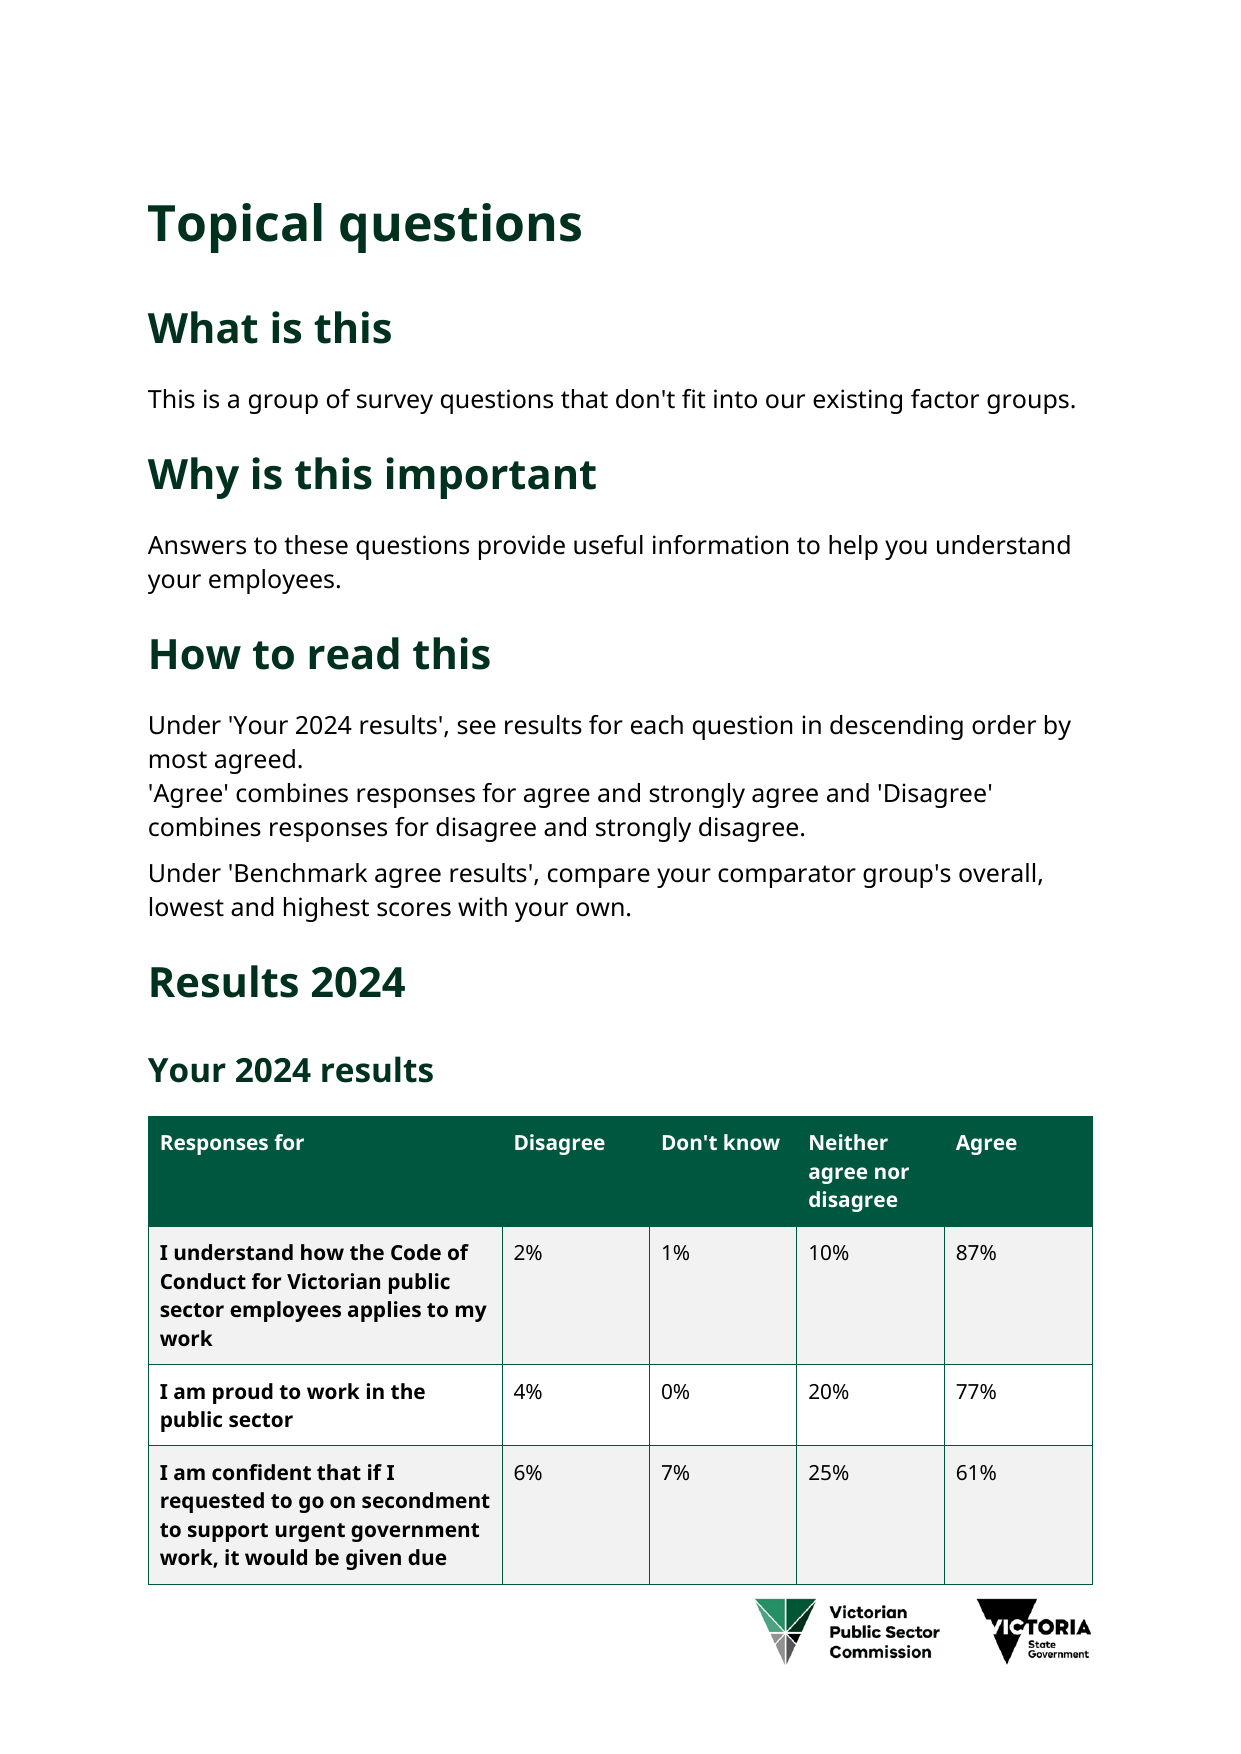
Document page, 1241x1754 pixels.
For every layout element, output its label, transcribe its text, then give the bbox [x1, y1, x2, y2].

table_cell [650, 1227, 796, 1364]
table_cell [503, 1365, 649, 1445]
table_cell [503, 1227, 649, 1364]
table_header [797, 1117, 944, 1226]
subtitle What is this [148, 299, 1092, 355]
text This is a group of survey questions that don't fit into our existing factor groups. [148, 381, 1092, 415]
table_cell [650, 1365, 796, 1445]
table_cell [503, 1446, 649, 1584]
subtitle Why is this important [148, 444, 1092, 501]
text Under 'Your 2024 results', see results for each question in descending order by most agreed. 'Agree' combines responses for agree and strongly agree and 'Disagree' combines responses for disagree and strongly disagree. [148, 707, 1092, 843]
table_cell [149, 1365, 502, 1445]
subtitle Results 2024 [148, 953, 1092, 1010]
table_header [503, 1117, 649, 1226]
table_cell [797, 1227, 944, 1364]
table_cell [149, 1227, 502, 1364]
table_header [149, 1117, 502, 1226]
subtitle Your 2024 results [148, 1046, 1092, 1092]
subtitle Topical questions [148, 188, 1092, 256]
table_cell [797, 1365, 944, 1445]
subtitle How to read this [148, 624, 1092, 681]
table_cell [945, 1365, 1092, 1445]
picture [754, 1598, 1093, 1666]
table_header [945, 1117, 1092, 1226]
text Answers to these questions provide useful information to help you understand your employees. [148, 527, 1092, 595]
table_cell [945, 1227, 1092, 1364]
text Under 'Benchmark agree results', compare your comparator group's overall, lowest and highest scores with your own. [148, 856, 1092, 924]
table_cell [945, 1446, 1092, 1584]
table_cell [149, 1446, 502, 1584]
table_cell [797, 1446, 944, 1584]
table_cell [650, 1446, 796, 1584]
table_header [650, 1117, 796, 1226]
